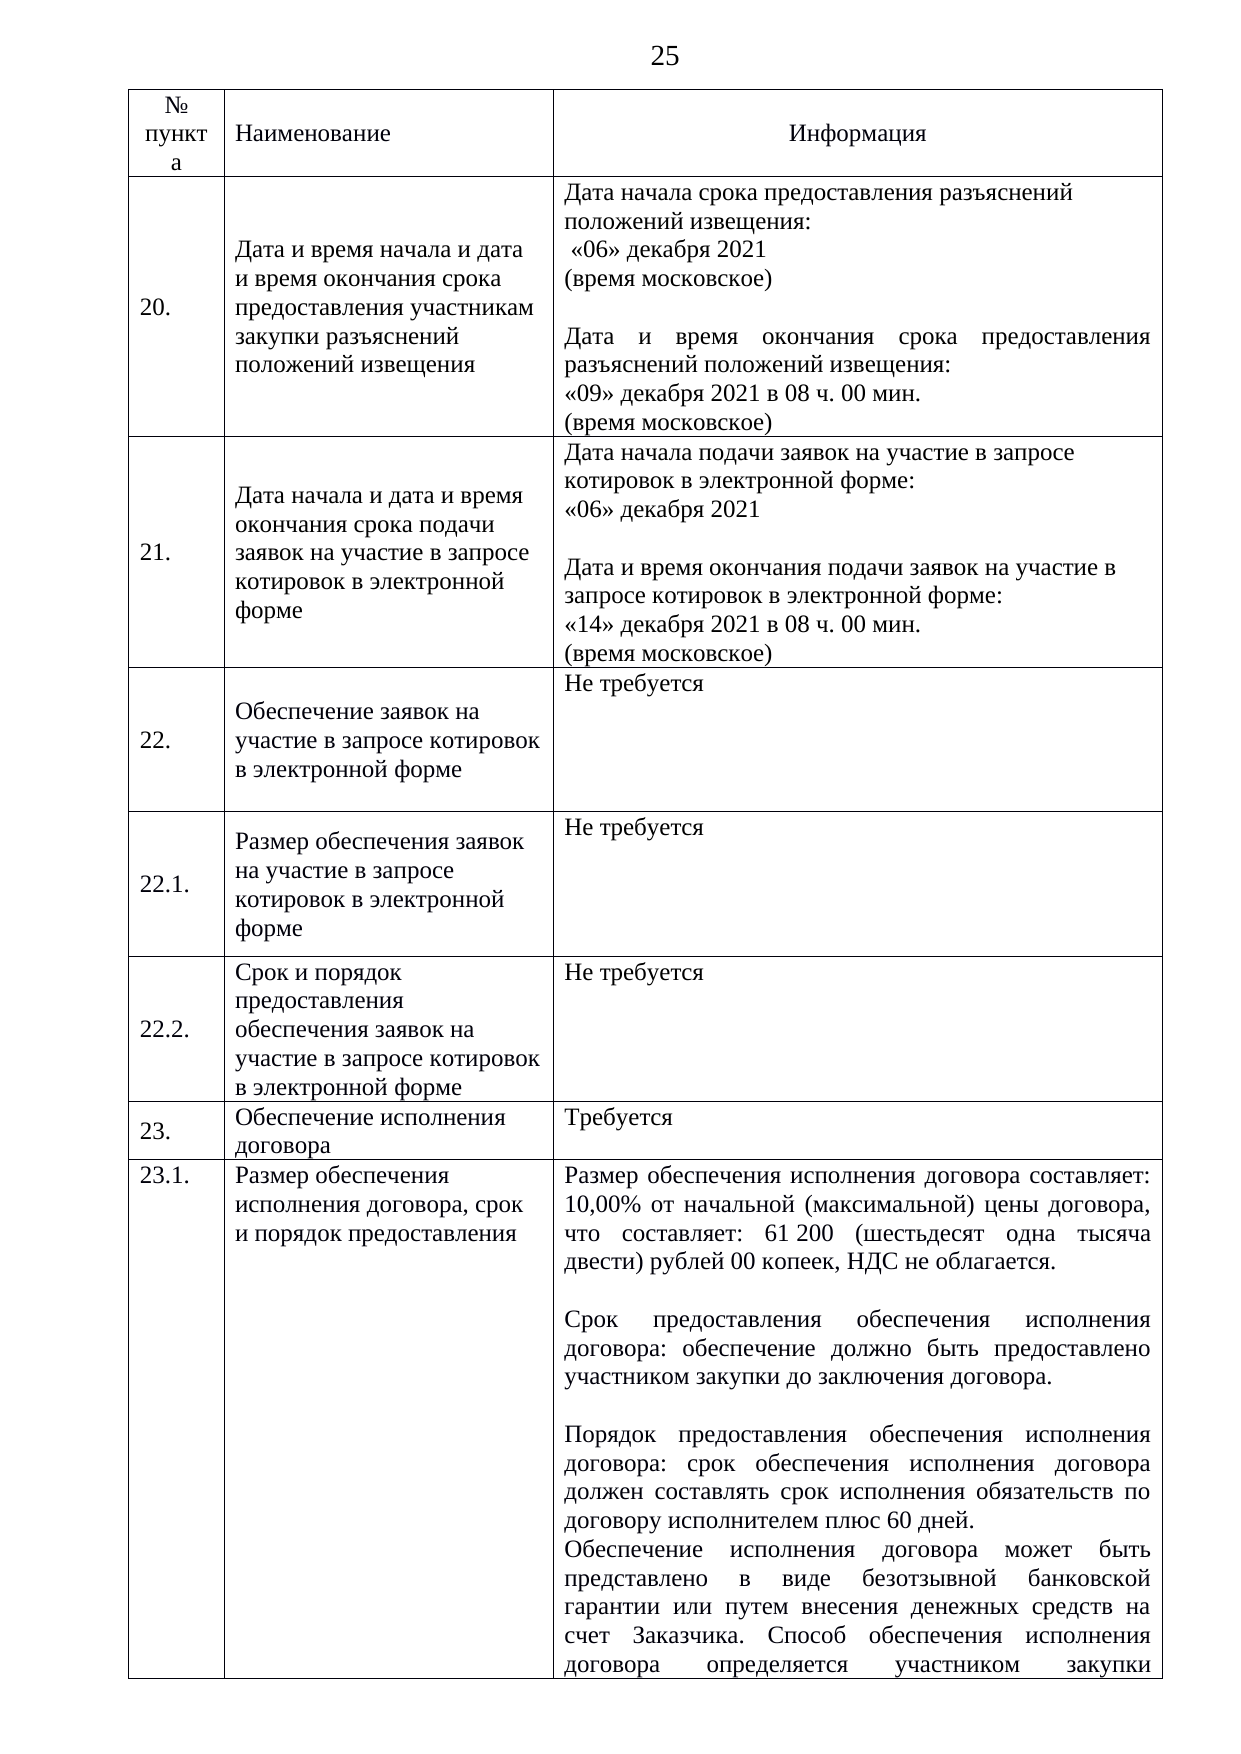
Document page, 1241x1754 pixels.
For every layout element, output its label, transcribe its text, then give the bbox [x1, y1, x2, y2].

table_cell [129, 1102, 224, 1159]
table_cell Не требуется [554, 957, 1162, 1101]
table_cell Обеспечение исполнения договора [225, 1102, 553, 1159]
table_cell Обеспечение заявок на участие в запросе котировок в электронной форме [225, 668, 553, 811]
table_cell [225, 1160, 553, 1678]
table_cell Срок и порядок предоставления обеспечения заявок на участие в запросе котировок в электронной форме [225, 957, 553, 1101]
table_cell Размер обеспечения заявок на участие в запросе котировок в электронной форме [225, 812, 553, 956]
table_header № пункта [129, 90, 224, 176]
table_cell Дата начала и дата и время окончания срока подачи заявок на участие в запросе котировок в электронной форме [225, 437, 553, 667]
table_cell 22.2. [129, 957, 224, 1101]
table_cell [129, 437, 224, 667]
table_cell [129, 177, 224, 436]
table_cell 22.1. [129, 812, 224, 956]
table_cell Требуется [554, 1102, 1162, 1159]
table_cell [129, 668, 224, 811]
table_header Информация [554, 90, 1162, 176]
table_cell Не требуется [554, 668, 1162, 811]
table_cell 23.1. [129, 1160, 224, 1678]
table_cell Дата начала подачи заявок на участие в запросе котировок в электронной форме: «06» декабря 2021 Дата и время окончания подачи заявок на участие в запросе котировок в электронной форме: «14» декабря 2021 в 08 ч. 00 мин. (время московское) [554, 437, 1162, 667]
table_cell Не требуется [554, 812, 1162, 956]
table_cell Дата и время начала и дата и время окончания срока предоставления участникам закупки разъяснений положений извещения [225, 177, 553, 436]
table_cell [554, 1160, 1162, 1678]
table_cell Дата начала срока предоставления разъяснений положений извещения: «06» декабря 2021 (время московское) Дата и время окончания срока предоставления разъяснений положений извещения: «09» декабря 2021 в 08 ч. 00 мин. (время московское) [554, 177, 1162, 436]
table_header Наименование [225, 90, 553, 176]
